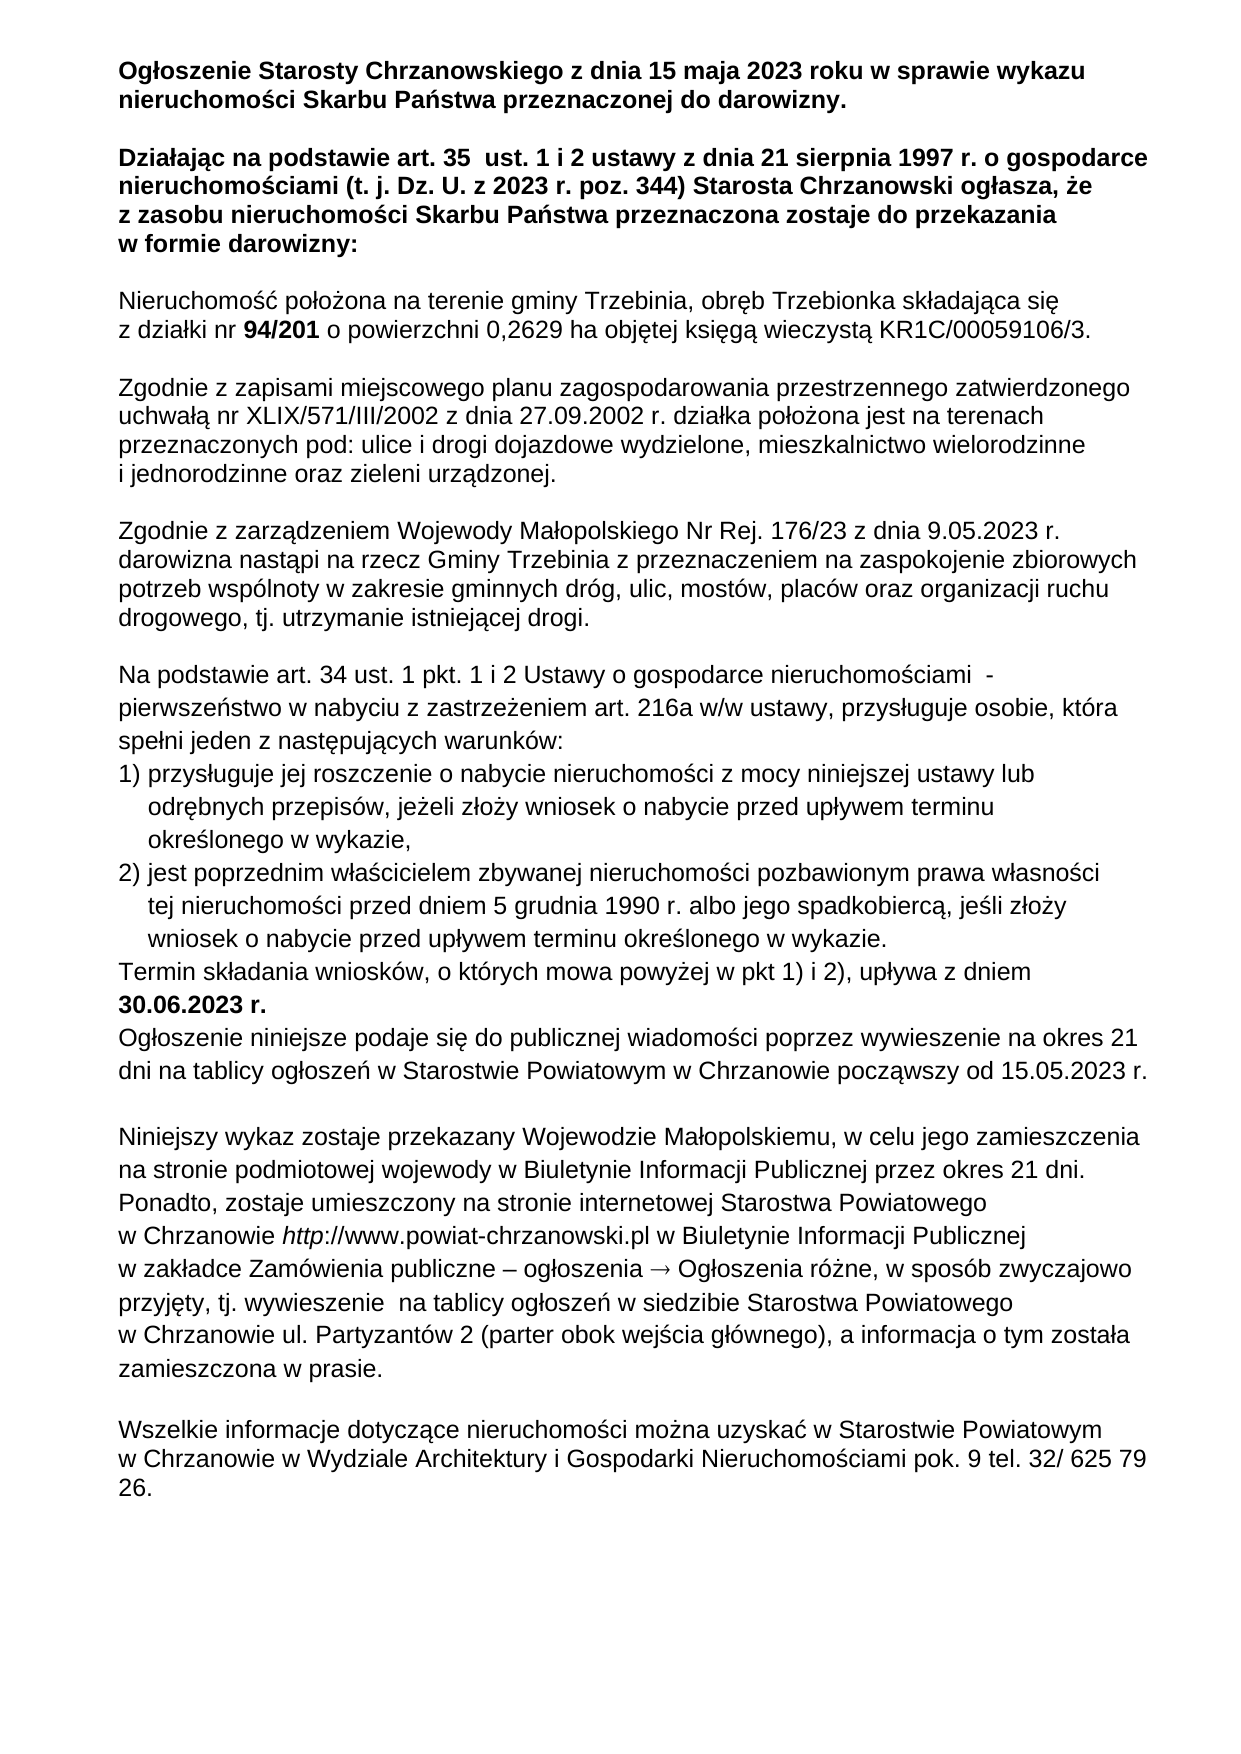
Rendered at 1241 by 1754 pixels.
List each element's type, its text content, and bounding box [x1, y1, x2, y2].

list jest poprzednim właścicielem zbywanej nieruchomości pozbawionym prawa własności tej nieruchomości przed dniem 5 grudnia 1990 r. albo jego spadkobiercą, jeśli złoży wniosek o nabycie przed upływem terminu określonego w wykazie. [118, 858, 1134, 953]
text Ogłoszenie Starosty Chrzanowskiego z dnia 15 maja 2023 roku w sprawie wykazu nieruchomości Skarbu Państwa przeznaczonej do darowizny. [118, 56, 1152, 114]
text Zgodnie z zapisami miejscowego planu zagospodarowania przestrzennego zatwierdzonego uchwałą nr XLIX/571/III/2002 z dnia 27.09.2002 r. działka położona jest na terenach przeznaczonych pod: ulice i drogi dojazdowe wydzielone, mieszkalnictwo wielorodzinne i jednorodzinne oraz zieleni urządzonej. [118, 372, 1152, 487]
text Nieruchomość położona na terenie gminy Trzebinia, obręb Trzebionka składająca się z działki nr 94/201 o powierzchni 0,2629 ha objętej księgą wieczystą KR1C/00059106/3. [118, 286, 1152, 344]
text Zgodnie z zarządzeniem Wojewody Małopolskiego Nr Rej. 176/23 z dnia 9.05.2023 r. darowizna nastąpi na rzecz Gminy Trzebinia z przeznaczeniem na zaspokojenie zbiorowych potrzeb wspólnoty w zakresie gminnych dróg, ulic, mostów, placów oraz organizacji ruchu drogowego, tj. utrzymanie istniejącej drogi. [118, 516, 1152, 631]
text Niniejszy wykaz zostaje przekazany Wojewodzie Małopolskiemu, w celu jego zamieszczenia na stronie podmiotowej wojewody w Biuletynie Informacji Publicznej przez okres 21 dni. Ponadto, zostaje umieszczony na stronie internetowej Starostwa Powiatowego w Chrzanowie http://www.powiat-chrzanowski.pl w Biuletynie Informacji Publicznej w zakładce Zamówienia publiczne – ogłoszenia Ogłoszenia różne, w sposób zwyczajowo przyjęty, tj. wywieszenie na tablicy ogłoszeń w siedzibie Starostwa Powiatowego w Chrzanowie ul. Partyzantów 2 (parter obok wejścia głównego), a informacja o tym została zamieszczona w prasie. [118, 1122, 1152, 1382]
text Działając na podstawie art. 35 ust. 1 i 2 ustawy z dnia 21 sierpnia 1997 r. o gospodarce nieruchomościami (t. j. Dz. U. z 2023 r. poz. 344) Starosta Chrzanowski ogłasza, że z zasobu nieruchomości Skarbu Państwa przeznaczona zostaje do przekazania w formie darowizny: [118, 142, 1152, 257]
text Termin składania wniosków, o których mowa powyżej w pkt 1) i 2), upływa z dniem 30.06.2023 r. [118, 957, 1134, 1019]
text Na podstawie art. 34 ust. 1 pkt. 1 i 2 Ustawy o gospodarce nieruchomościami - pierwszeństwo w nabyciu z zastrzeżeniem art. 216a w/w ustawy, przysługuje osobie, która spełni jeden z następujących warunków: [118, 660, 1134, 755]
list przysługuje jej roszczenie o nabycie nieruchomości z mocy niniejszej ustawy lub odrębnych przepisów, jeżeli złoży wniosek o nabycie przed upływem terminu określonego w wykazie, [118, 759, 1134, 854]
text Wszelkie informacje dotyczące nieruchomości można uzyskać w Starostwie Powiatowym w Chrzanowie w Wydziale Architektury i Gospodarki Nieruchomościami pok. 9 tel. 32/ 625 79 26. [118, 1415, 1152, 1502]
text Ogłoszenie niniejsze podaje się do publicznej wiadomości poprzez wywieszenie na okres 21 dni na tablicy ogłoszeń w Starostwie Powiatowym w Chrzanowie począwszy od 15.05.2023 r. [118, 1023, 1152, 1085]
